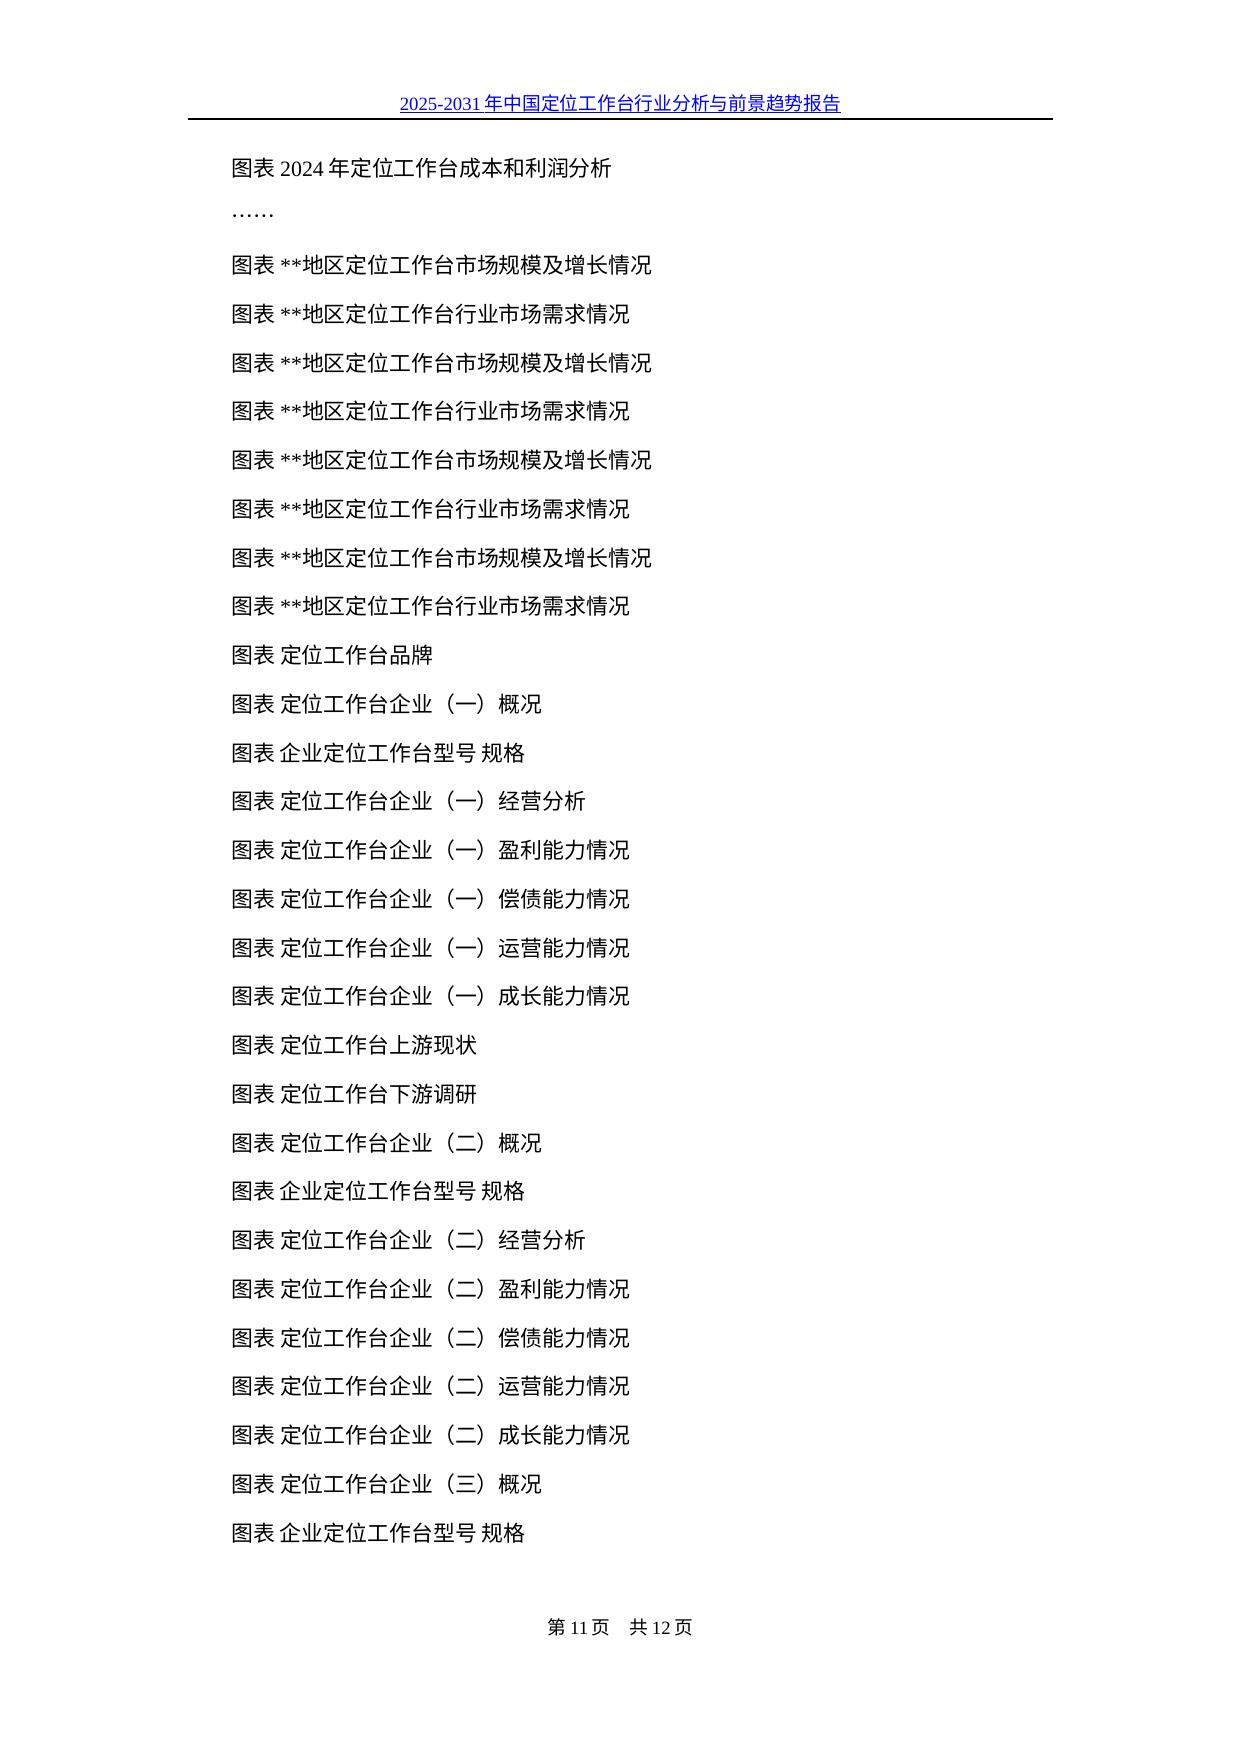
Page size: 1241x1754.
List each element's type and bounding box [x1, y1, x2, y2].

text [187, 150, 1053, 1548]
